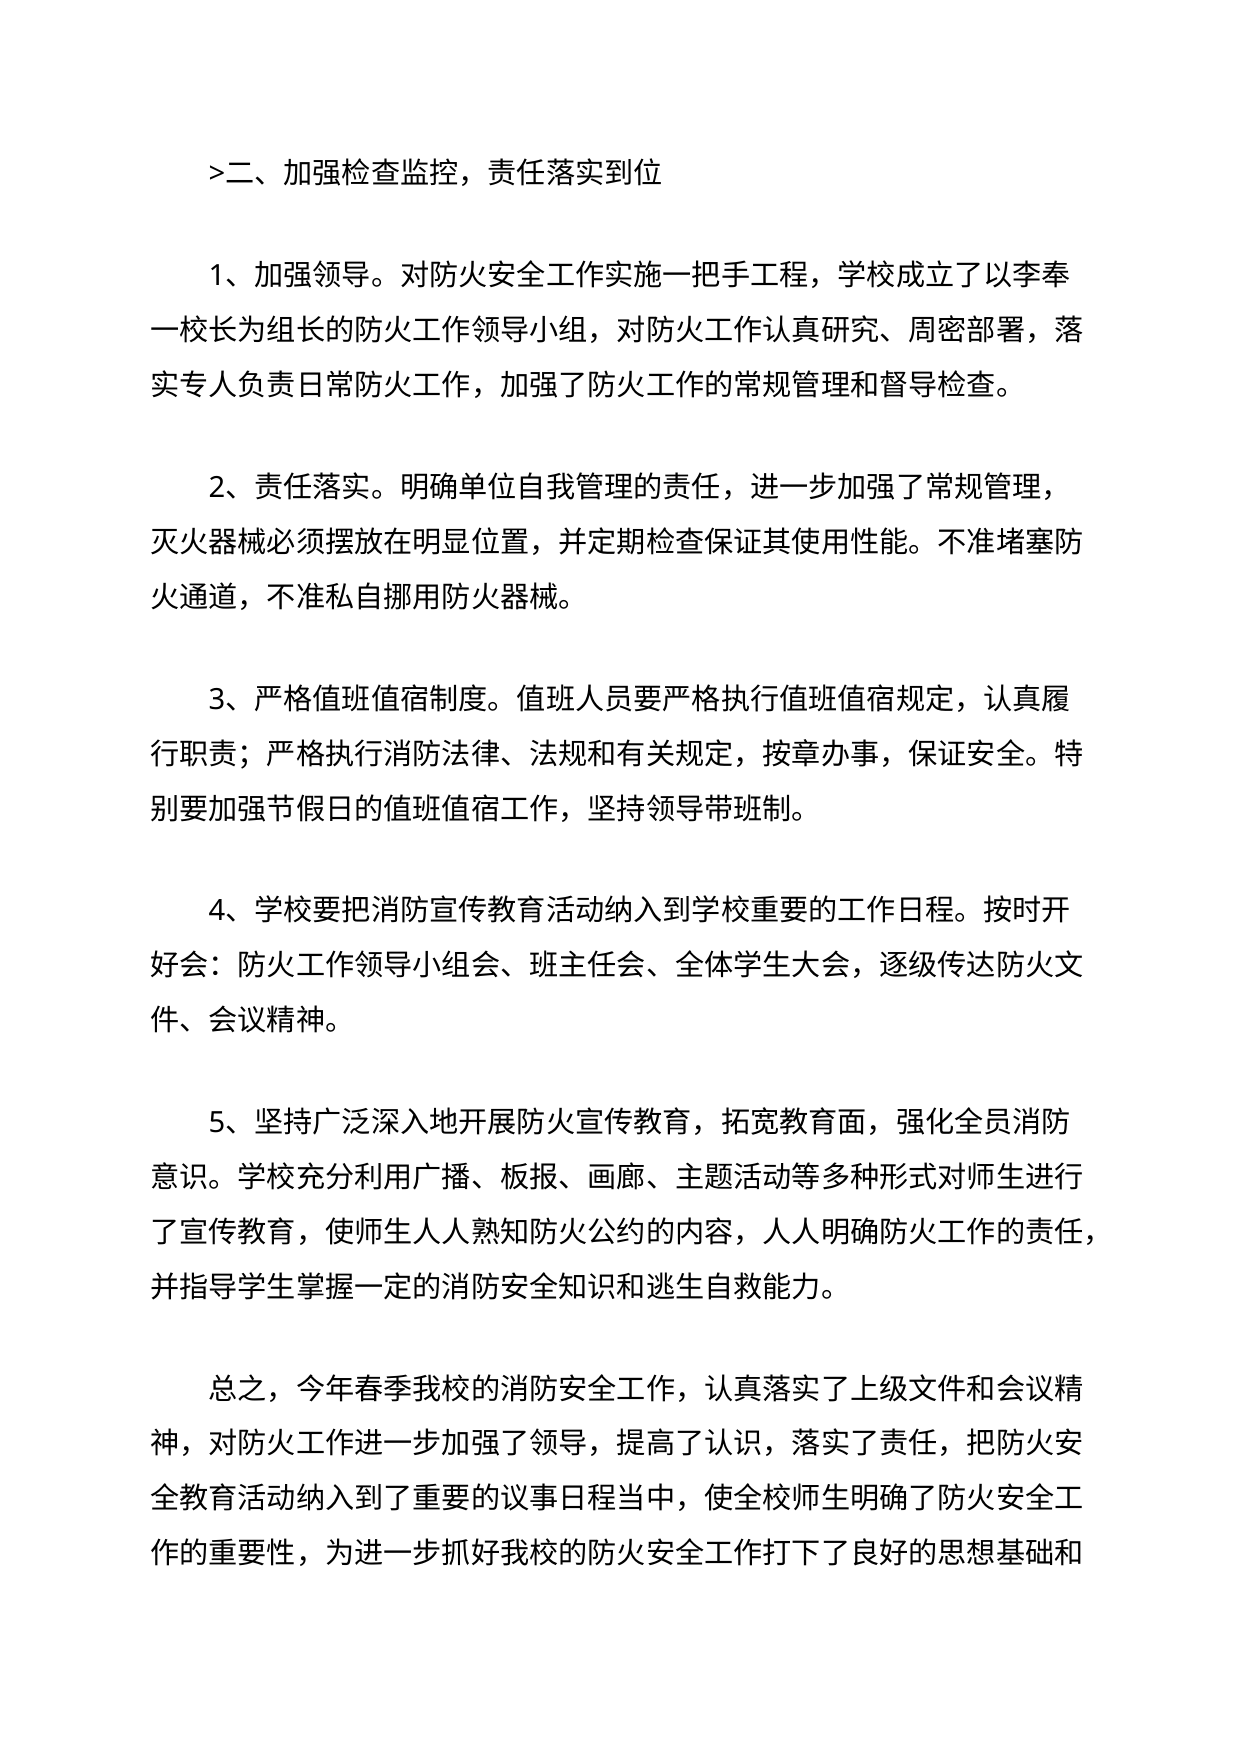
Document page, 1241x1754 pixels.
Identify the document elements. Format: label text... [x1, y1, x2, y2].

text 5、坚持广泛深入地开展防火宣传教育，拓宽教育面，强化全员消防意识。学校充分利用广播、板报、画廊、主题活动等多种形式对师生进行了宣传教育，使师生人人熟知防火公约的内容，人人明确防火工作的责任，并指导学生掌握一定的消防安全知识和逃生自救能力。 [150, 1099, 1090, 1306]
text >二、加强检查监控，责任落实到位 [150, 150, 1090, 192]
text 1、加强领导。对防火安全工作实施一把手工程，学校成立了以李奉一校长为组长的防火工作领导小组，对防火工作认真研究、周密部署，落实专人负责日常防火工作，加强了防火工作的常规管理和督导检查。 [150, 252, 1090, 404]
text 2、责任落实。明确单位自我管理的责任，进一步加强了常规管理，灭火器械必须摆放在明显位置，并定期检查保证其使用性能。不准堵塞防火通道，不准私自挪用防火器械。 [150, 464, 1090, 616]
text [150, 1365, 1090, 1572]
text 3、严格值班值宿制度。值班人员要严格执行值班值宿规定，认真履行职责；严格执行消防法律、法规和有关规定，按章办事，保证安全。特别要加强节假日的值班值宿工作，坚持领导带班制。 [150, 675, 1090, 827]
text 4、学校要把消防宣传教育活动纳入到学校重要的工作日程。按时开好会：防火工作领导小组会、班主任会、全体学生大会，逐级传达防火文件、会议精神。 [150, 887, 1090, 1039]
